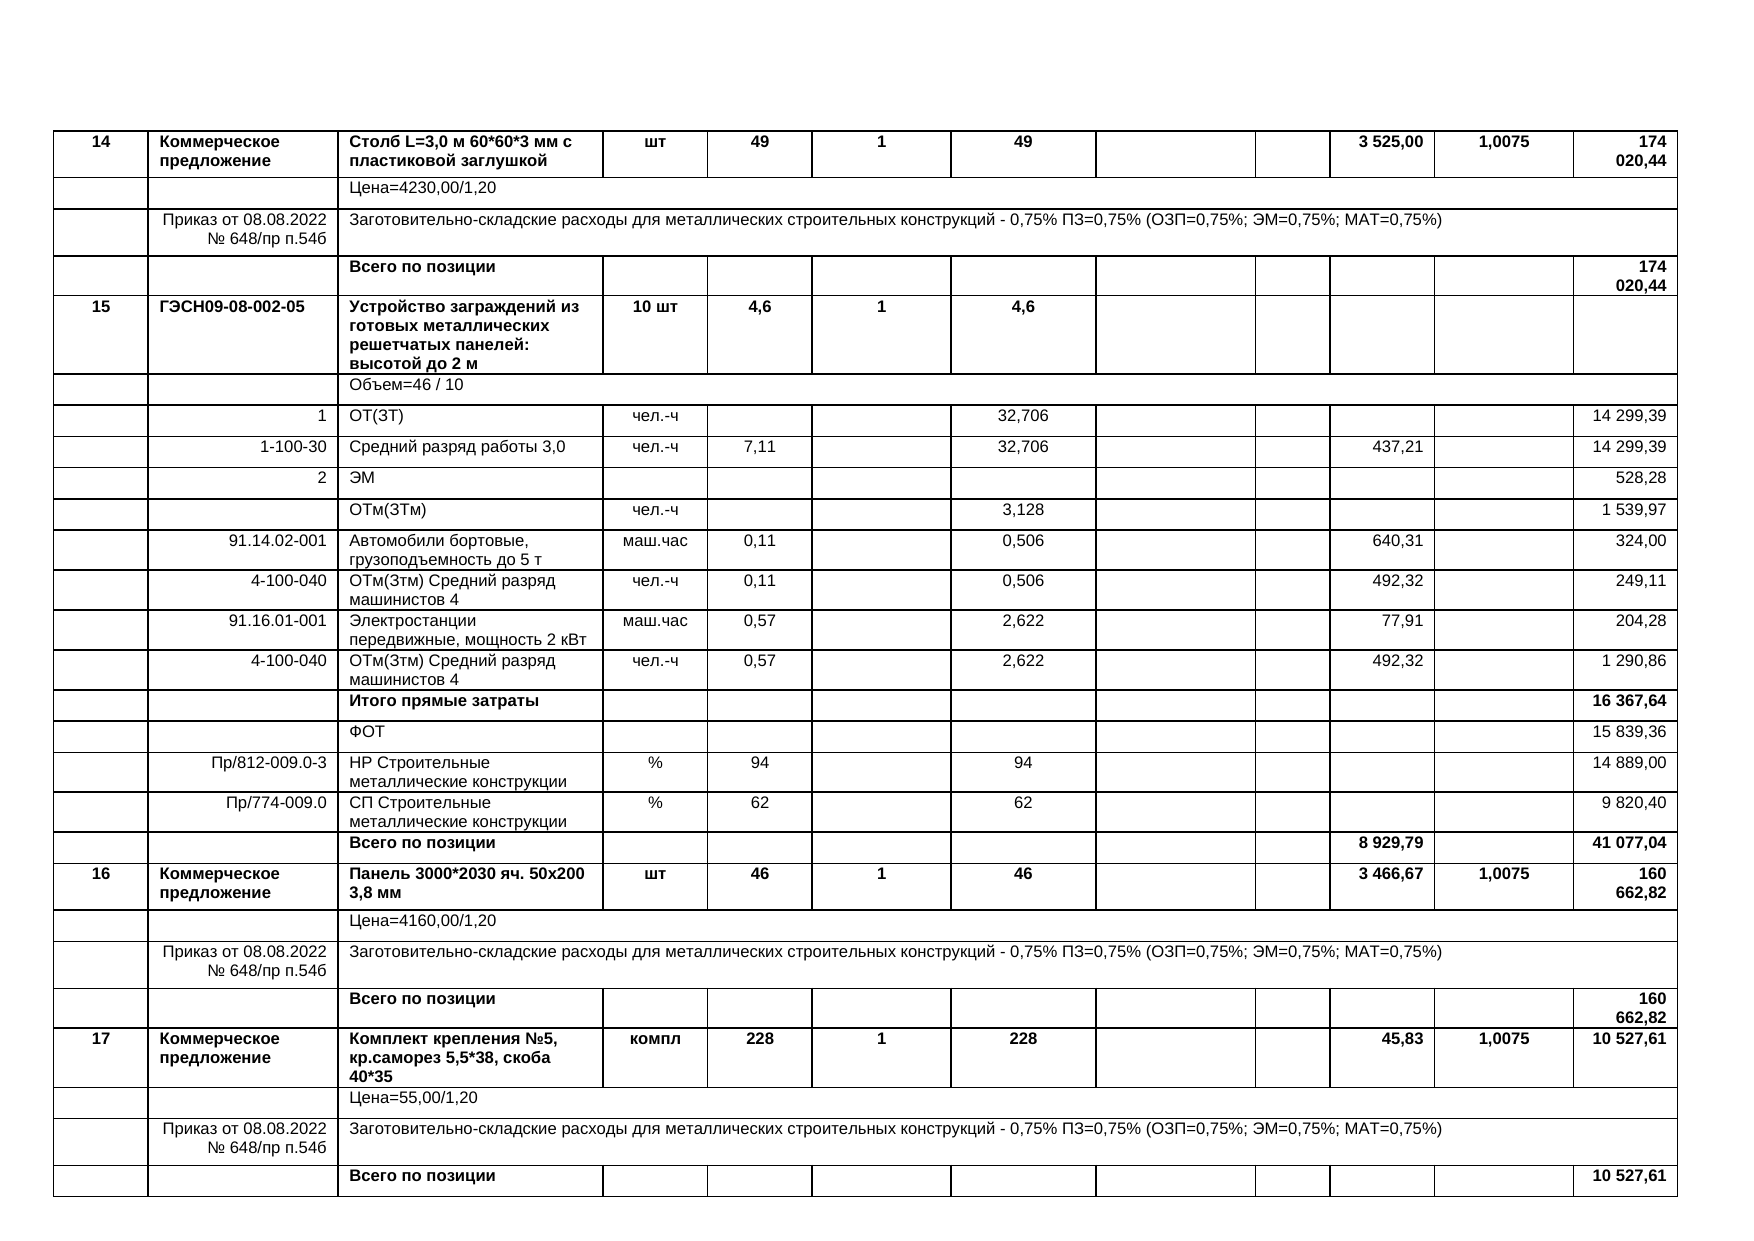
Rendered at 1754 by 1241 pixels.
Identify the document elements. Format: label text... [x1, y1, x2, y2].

table_cell [1331, 691, 1434, 720]
table_cell 14 889,00 [1574, 753, 1677, 791]
table_cell [54, 1088, 147, 1118]
table_cell [54, 406, 147, 436]
table_cell [1435, 793, 1573, 831]
table_cell [1256, 691, 1329, 720]
table_cell [54, 257, 147, 295]
table_cell Цена=4230,00/1,20 [339, 178, 1677, 208]
table_cell [1256, 722, 1329, 751]
table_cell [54, 1166, 147, 1196]
table_cell [1435, 753, 1573, 791]
table_cell [708, 691, 811, 720]
table_cell 91.16.01-001 [149, 611, 337, 649]
table_cell Цена=55,00/1,20 [339, 1088, 1677, 1118]
table_cell [1435, 691, 1573, 720]
table_cell [708, 500, 811, 529]
table_cell [149, 691, 337, 720]
table_cell % [604, 753, 707, 791]
table_cell 94 [952, 753, 1095, 791]
table_cell чел.-ч [604, 500, 707, 529]
table_cell 1 [813, 1029, 950, 1086]
table_cell Электростанции передвижные, мощность 2 кВт [339, 611, 602, 649]
table_cell 91.14.02-001 [149, 531, 337, 569]
table_cell [1435, 651, 1573, 689]
table_cell [1331, 257, 1434, 295]
table_cell [54, 989, 147, 1027]
table_cell 1 [813, 296, 950, 373]
table_cell [149, 178, 337, 208]
table_cell Объем=46 / 10 [339, 375, 1677, 404]
table_cell 160 662,82 [1574, 989, 1677, 1027]
table_cell [1331, 753, 1434, 791]
table_cell 0,506 [952, 531, 1095, 569]
table_cell [54, 753, 147, 791]
table_cell [952, 989, 1095, 1027]
table_cell 10 527,61 [1574, 1166, 1677, 1196]
table_cell [813, 691, 950, 720]
table_cell [604, 833, 707, 862]
table_cell [604, 257, 707, 295]
table_cell 640,31 [1331, 531, 1434, 569]
table_cell [1097, 571, 1255, 609]
table_cell % [604, 793, 707, 831]
table_cell [1256, 406, 1329, 436]
table_cell [813, 833, 950, 862]
table_cell [708, 989, 811, 1027]
table_cell [54, 531, 147, 569]
table_cell [54, 691, 147, 720]
table_cell 10 527,61 [1574, 1029, 1677, 1086]
table_cell 49 [708, 132, 811, 177]
table_cell [54, 611, 147, 649]
table_cell 2 [149, 468, 337, 498]
table_cell [149, 257, 337, 295]
table_cell [1435, 833, 1573, 862]
table_cell [1331, 793, 1434, 831]
table_cell Заготовительно-складские расходы для металлических строительных конструкций - 0,75% ПЗ=0,75% (ОЗП=0,75%; ЭМ=0,75%; МАТ=0,75%) [339, 1119, 1677, 1164]
table_cell [1256, 753, 1329, 791]
table_cell [1331, 406, 1434, 436]
table_cell 1,0075 [1435, 1029, 1573, 1086]
table_cell 4-100-040 [149, 651, 337, 689]
table_cell [1256, 611, 1329, 649]
table_cell [1256, 468, 1329, 498]
table_cell 14 299,39 [1574, 406, 1677, 436]
table_cell 15 [54, 296, 147, 373]
table_cell [1435, 531, 1573, 569]
table_cell [1097, 531, 1255, 569]
table_cell [1331, 468, 1434, 498]
table_cell [1097, 864, 1255, 909]
table_cell Пр/774-009.0 [149, 793, 337, 831]
table_cell 7,11 [708, 437, 811, 467]
table_cell [1097, 651, 1255, 689]
table_cell Комплект крепления №5, кр.саморез 5,5*38, скоба 40*35 [339, 1029, 602, 1086]
table_cell 1,0075 [1435, 132, 1573, 177]
table_cell [1097, 132, 1255, 177]
table_cell [708, 406, 811, 436]
table_cell 0,57 [708, 651, 811, 689]
table_cell [54, 571, 147, 609]
table_cell Коммерческое предложение [149, 132, 337, 177]
table_cell Средний разряд работы 3,0 [339, 437, 602, 467]
table_cell 174 020,44 [1574, 257, 1677, 295]
table_cell 1 [149, 406, 337, 436]
table_cell [1435, 571, 1573, 609]
table_cell [1256, 1166, 1329, 1196]
table_cell [1256, 257, 1329, 295]
table_cell [1097, 833, 1255, 862]
table_cell 2,622 [952, 611, 1095, 649]
table_cell [813, 651, 950, 689]
table_cell Коммерческое предложение [149, 864, 337, 909]
table_cell 249,11 [1574, 571, 1677, 609]
table_cell 1 290,86 [1574, 651, 1677, 689]
table_cell ЭМ [339, 468, 602, 498]
table_cell чел.-ч [604, 651, 707, 689]
table_cell компл [604, 1029, 707, 1086]
table_cell [813, 500, 950, 529]
table_cell Пр/812-009.0-3 [149, 753, 337, 791]
table_cell маш.час [604, 611, 707, 649]
table_cell [813, 437, 950, 467]
table_cell [1097, 468, 1255, 498]
table_cell [708, 833, 811, 862]
table_cell [813, 406, 950, 436]
table_cell [1331, 500, 1434, 529]
table_cell 14 [54, 132, 147, 177]
table_cell 14 299,39 [1574, 437, 1677, 467]
table_cell 3 525,00 [1331, 132, 1434, 177]
table_cell [813, 793, 950, 831]
table_cell [54, 722, 147, 751]
table_cell [1097, 296, 1255, 373]
table_cell [54, 210, 147, 255]
table_cell 94 [708, 753, 811, 791]
table_cell [813, 257, 950, 295]
table_cell [708, 257, 811, 295]
table_cell 10 шт [604, 296, 707, 373]
table_cell НР Строительные металлические конструкции [339, 753, 602, 791]
table_cell Заготовительно-складские расходы для металлических строительных конструкций - 0,75% ПЗ=0,75% (ОЗП=0,75%; ЭМ=0,75%; МАТ=0,75%) [339, 210, 1677, 255]
table_cell [149, 500, 337, 529]
table_cell Приказ от 08.08.2022 № 648/пр п.54б [149, 1119, 337, 1164]
table_cell Итого прямые затраты [339, 691, 602, 720]
table_cell [1097, 722, 1255, 751]
table_cell [952, 468, 1095, 498]
table_cell 160 662,82 [1574, 864, 1677, 909]
table_cell 1-100-30 [149, 437, 337, 467]
table_cell Столб L=3,0 м 60*60*3 мм с пластиковой заглушкой [339, 132, 602, 177]
table_cell [952, 257, 1095, 295]
table_cell 0,57 [708, 611, 811, 649]
table_cell 0,11 [708, 571, 811, 609]
table_cell [813, 571, 950, 609]
table_cell Цена=4160,00/1,20 [339, 911, 1677, 941]
table_cell 1 539,97 [1574, 500, 1677, 529]
table_cell [604, 722, 707, 751]
table_cell [1256, 793, 1329, 831]
table_cell [1256, 437, 1329, 467]
table_cell [149, 1088, 337, 1118]
table_cell [1256, 833, 1329, 862]
table_cell [952, 691, 1095, 720]
table_cell [149, 1166, 337, 1196]
table_cell [708, 722, 811, 751]
table_cell 1 [813, 864, 950, 909]
table_cell 77,91 [1331, 611, 1434, 649]
table_cell 4,6 [708, 296, 811, 373]
table_cell 46 [952, 864, 1095, 909]
table_cell ОТм(Зтм) Средний разряд машинистов 4 [339, 571, 602, 609]
table_cell [708, 1166, 811, 1196]
table_cell [1256, 296, 1329, 373]
table_cell [1097, 437, 1255, 467]
table_cell 32,706 [952, 406, 1095, 436]
table_cell [149, 989, 337, 1027]
table_cell 41 077,04 [1574, 833, 1677, 862]
table_cell [708, 468, 811, 498]
table_cell Устройство заграждений из готовых металлических решетчатых панелей: высотой до 2 м [339, 296, 602, 373]
table_cell Приказ от 08.08.2022 № 648/пр п.54б [149, 942, 337, 987]
table_cell [813, 989, 950, 1027]
table_cell [1097, 1029, 1255, 1086]
table_cell 15 839,36 [1574, 722, 1677, 751]
table_cell 4,6 [952, 296, 1095, 373]
table_cell чел.-ч [604, 437, 707, 467]
table_cell [1097, 406, 1255, 436]
table_cell маш.час [604, 531, 707, 569]
table_cell [54, 437, 147, 467]
table_cell ОТм(ЗТм) [339, 500, 602, 529]
table_cell [1435, 406, 1573, 436]
table_cell 228 [708, 1029, 811, 1086]
table_cell [1331, 989, 1434, 1027]
table_cell [149, 833, 337, 862]
table_cell [1097, 753, 1255, 791]
table_cell [1435, 296, 1573, 373]
table_cell [1435, 722, 1573, 751]
table_cell [54, 833, 147, 862]
table_cell 8 929,79 [1331, 833, 1434, 862]
table_cell 204,28 [1574, 611, 1677, 649]
table_cell 1,0075 [1435, 864, 1573, 909]
table_cell [149, 911, 337, 941]
table_cell [813, 1166, 950, 1196]
table_cell 32,706 [952, 437, 1095, 467]
table_cell [1256, 1029, 1329, 1086]
table_cell 9 820,40 [1574, 793, 1677, 831]
table_cell [1331, 1166, 1434, 1196]
table_cell [1435, 500, 1573, 529]
table_cell [54, 375, 147, 404]
table_cell [813, 531, 950, 569]
table_cell [149, 375, 337, 404]
table_cell Заготовительно-складские расходы для металлических строительных конструкций - 0,75% ПЗ=0,75% (ОЗП=0,75%; ЭМ=0,75%; МАТ=0,75%) [339, 942, 1677, 987]
table_cell 62 [952, 793, 1095, 831]
table_cell 492,32 [1331, 571, 1434, 609]
table_cell 62 [708, 793, 811, 831]
table_cell [813, 468, 950, 498]
table_cell [813, 722, 950, 751]
table_cell Всего по позиции [339, 833, 602, 862]
table_cell 492,32 [1331, 651, 1434, 689]
table_cell [1435, 257, 1573, 295]
table_cell 3,128 [952, 500, 1095, 529]
table_cell [149, 722, 337, 751]
table_cell 16 [54, 864, 147, 909]
table_cell [1256, 571, 1329, 609]
table_cell [1435, 468, 1573, 498]
table_cell [1097, 793, 1255, 831]
table_cell Панель 3000*2030 яч. 50х200 3,8 мм [339, 864, 602, 909]
table_cell 174 020,44 [1574, 132, 1677, 177]
table_cell [1256, 864, 1329, 909]
table_cell СП Строительные металлические конструкции [339, 793, 602, 831]
table_cell Автомобили бортовые, грузоподъемность до 5 т [339, 531, 602, 569]
table_cell [54, 651, 147, 689]
table_cell шт [604, 132, 707, 177]
table_cell [1097, 989, 1255, 1027]
table_cell [1256, 531, 1329, 569]
table_cell ГЭСН09-08-002-05 [149, 296, 337, 373]
table_cell [1097, 1166, 1255, 1196]
table_cell 3 466,67 [1331, 864, 1434, 909]
table_cell [952, 833, 1095, 862]
table_cell 46 [708, 864, 811, 909]
table_cell чел.-ч [604, 406, 707, 436]
table_cell ФОТ [339, 722, 602, 751]
table_cell шт [604, 864, 707, 909]
table_cell 0,11 [708, 531, 811, 569]
table_cell [813, 611, 950, 649]
table_cell Всего по позиции [339, 1166, 602, 1196]
table_cell [54, 911, 147, 941]
table_cell [1097, 611, 1255, 649]
table_cell [1256, 989, 1329, 1027]
table_cell [604, 989, 707, 1027]
table_cell [1331, 722, 1434, 751]
table_cell [54, 468, 147, 498]
table_cell [604, 468, 707, 498]
table_cell 45,83 [1331, 1029, 1434, 1086]
table_cell 437,21 [1331, 437, 1434, 467]
table_cell Коммерческое предложение [149, 1029, 337, 1086]
table_cell 324,00 [1574, 531, 1677, 569]
table_cell [1097, 257, 1255, 295]
table_cell [1435, 1166, 1573, 1196]
table_cell [54, 793, 147, 831]
table_cell Всего по позиции [339, 989, 602, 1027]
table_cell 228 [952, 1029, 1095, 1086]
table_cell 16 367,64 [1574, 691, 1677, 720]
table_cell [813, 753, 950, 791]
table_cell чел.-ч [604, 571, 707, 609]
table_cell [1097, 500, 1255, 529]
table_cell [604, 691, 707, 720]
table_cell 2,622 [952, 651, 1095, 689]
table_cell [952, 722, 1095, 751]
table_cell [1435, 989, 1573, 1027]
table_cell [1435, 611, 1573, 649]
table_cell [54, 942, 147, 987]
table_cell [1256, 132, 1329, 177]
table_cell 528,28 [1574, 468, 1677, 498]
table_cell ОТ(ЗТ) [339, 406, 602, 436]
table_cell [1097, 691, 1255, 720]
table_cell 0,506 [952, 571, 1095, 609]
table_cell Всего по позиции [339, 257, 602, 295]
table_cell [1256, 500, 1329, 529]
table_cell [1574, 296, 1677, 373]
table_cell [1435, 437, 1573, 467]
table_cell [1331, 296, 1434, 373]
table_cell 17 [54, 1029, 147, 1086]
table_cell Приказ от 08.08.2022 № 648/пр п.54б [149, 210, 337, 255]
table_cell 1 [813, 132, 950, 177]
table_cell [952, 1166, 1095, 1196]
table_cell ОТм(Зтм) Средний разряд машинистов 4 [339, 651, 602, 689]
table_cell [54, 500, 147, 529]
table_cell [1256, 651, 1329, 689]
table_cell [54, 178, 147, 208]
table_cell [604, 1166, 707, 1196]
table_cell [54, 1119, 147, 1164]
table_cell 49 [952, 132, 1095, 177]
table_cell 4-100-040 [149, 571, 337, 609]
